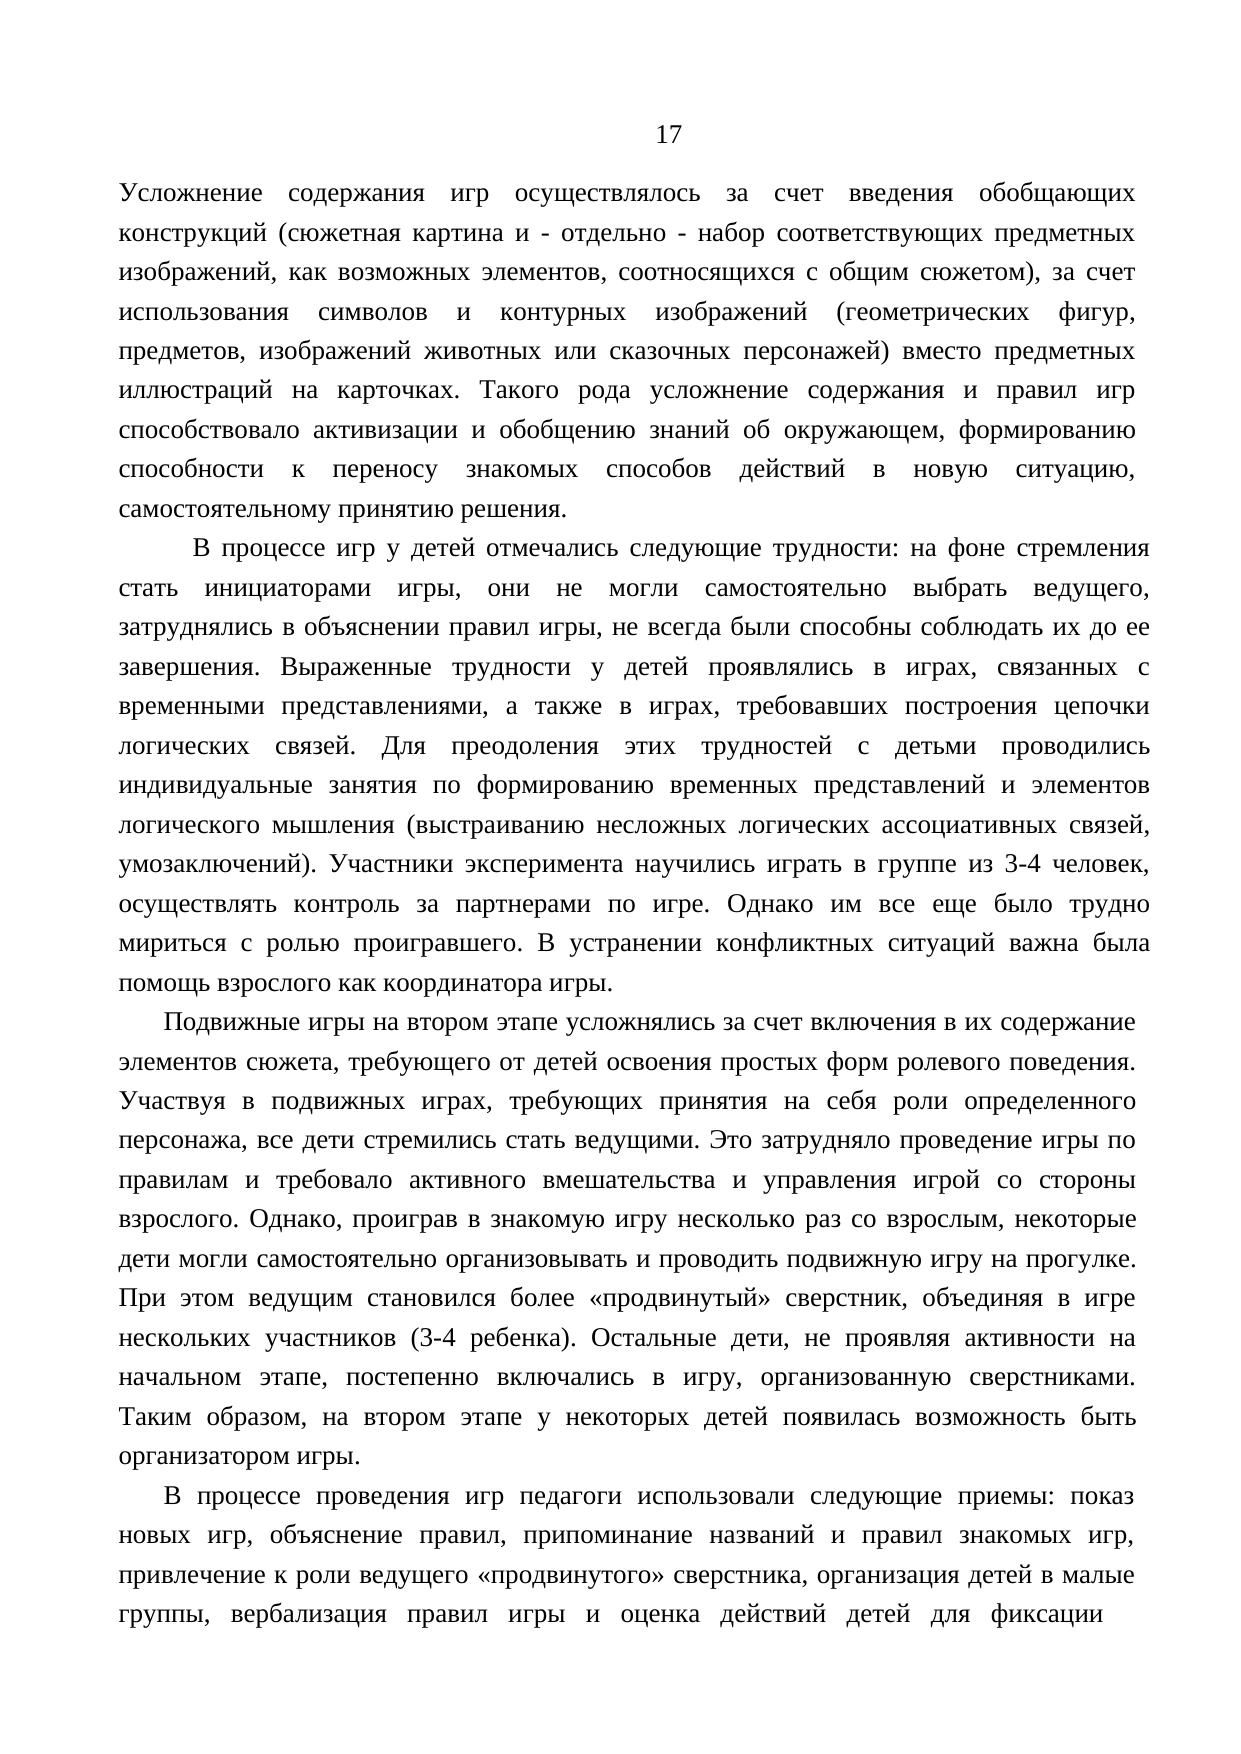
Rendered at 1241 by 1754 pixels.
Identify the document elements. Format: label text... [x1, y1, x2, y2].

text Подвижные игры на втором этапе усложнялись за счет включения в их содержание элементов сюжета, требующего от детей освоения простых форм ролевого поведения. Участвуя в подвижных играх, требующих принятия на себя роли определенного персонажа, все дети стремились стать ведущими. Это затрудняло проведение игры по правилам и требовало активного вмешательства и управления игрой со стороны взрослого. Однако, проиграв в знакомую игру несколько раз со взрослым, некоторые дети могли самостоятельно организовывать и проводить подвижную игру на прогулке. При этом ведущим становился более «продвинутый» сверстник, объединяя в игре нескольких участников (3-4 ребенка). Остальные дети, не проявляя активности на начальном этапе, постепенно включались в игру, организованную сверстниками. Таким образом, на втором этапе у некоторых детей появилась возможность быть организатором игры. [118, 999, 1137, 1473]
text В процессе проведения игр педагоги использовали следующие приемы: показ новых игр, объяснение правил, припоминание названий и правил знакомых игр, привлечение к роли ведущего «продвинутого» сверстника, организация детей в малые группы, вербализация правил игры и оценка действий детей для фиксации [118, 1473, 1136, 1631]
text 17 [655, 118, 1150, 149]
text В процессе игр у детей отмечались следующие трудности: на фоне стремления стать инициаторами игры, они не могли самостоятельно выбрать ведущего, затруднялись в объяснении правил игры, не всегда были способны соблюдать их до ее завершения. Выраженные трудности у детей проявлялись в играх, связанных с временными представлениями, а также в играх, требовавших построения цепочки логических связей. Для преодоления этих трудностей с детьми проводились индивидуальные занятия по формированию временных представлений и элементов логического мышления (выстраиванию несложных логических ассоциативных связей, умозаключений). Участники эксперимента научились играть в группе из 3-4 человек, осуществлять контроль за партнерами по игре. Однако им все еще было трудно мириться с ролью проигравшего. В устранении конфликтных ситуаций важна была помощь взрослого как координатора игры. [118, 525, 1151, 999]
text Усложнение содержания игр осуществлялось за счет введения обобщающих конструкций (сюжетная картина и - отдельно - набор соответствующих предметных изображений, как возможных элементов, соотносящихся с общим сюжетом), за счет использования символов и контурных изображений (геометрических фигур, предметов, изображений животных или сказочных персонажей) вместо предметных иллюстраций на карточках. Такого рода усложнение содержания и правил игр способствовало активизации и обобщению знаний об окружающем, формированию способности к переносу знакомых способов действий в новую ситуацию, самостоятельному принятию решения. [118, 170, 1137, 525]
